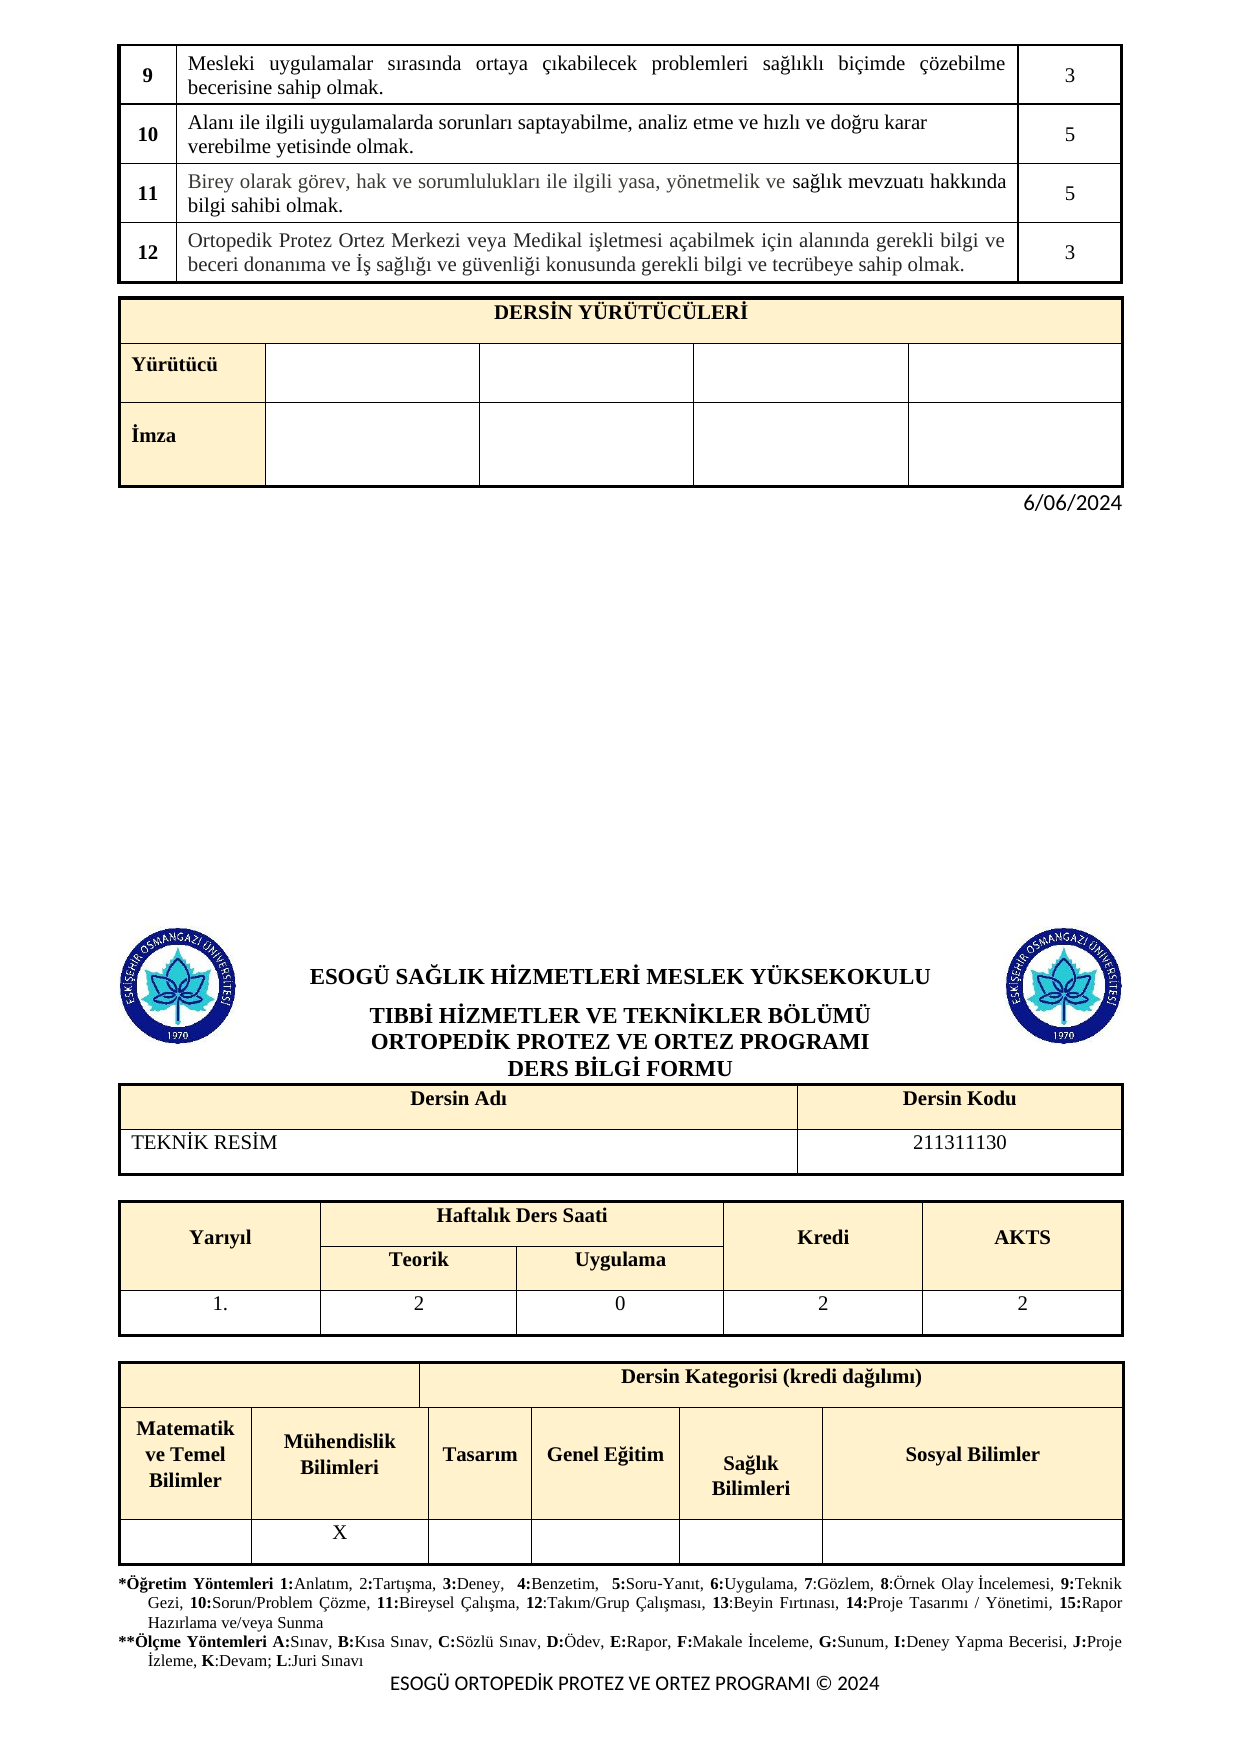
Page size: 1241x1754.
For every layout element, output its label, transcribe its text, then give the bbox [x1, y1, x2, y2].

text DERS BİLGİ FORMU [118, 1054, 1122, 1081]
table_cell 9 [121, 46, 176, 103]
table_cell [823, 1520, 1122, 1563]
table_cell [480, 344, 693, 402]
table_cell Sağlık Bilimleri [680, 1408, 822, 1519]
text 6/06/2024 [118, 488, 1122, 516]
table_cell 0 [517, 1291, 723, 1334]
table_cell 211311130 [798, 1130, 1121, 1173]
table_header AKTS [923, 1203, 1121, 1290]
table_cell [429, 1520, 531, 1563]
table_cell 10 [121, 105, 176, 162]
table_cell Uygulama [517, 1247, 723, 1290]
table_cell [266, 344, 479, 402]
table_cell Ortopedik Protez Ortez Merkezi veya Medikal işletmesi açabilmek için alanında gerekli bilgi ve beceri donanıma ve İş sağlığı ve güvenliği konusunda gerekli bilgi ve tecrübeye sahip olmak. [177, 223, 1017, 281]
table_cell TEKNİK RESİM [121, 1130, 797, 1173]
table_cell [694, 344, 908, 402]
table_cell Sosyal Bilimler [823, 1408, 1122, 1519]
table_cell Genel Eğitim [532, 1408, 679, 1519]
table_cell 2 [321, 1291, 516, 1334]
table_cell [121, 1520, 251, 1563]
table_cell 2 [724, 1291, 922, 1334]
table_cell Birey olarak görev, hak ve sorumlulukları ile ilgili yasa, yönetmelik ve sağlık mevzuatı hakkında bilgi sahibi olmak. [177, 164, 1017, 221]
table_header Yarıyıl [121, 1203, 320, 1290]
table_cell [266, 403, 479, 485]
table_cell 3 [1019, 46, 1120, 103]
table_cell 3 [1019, 223, 1120, 281]
table_cell [680, 1520, 822, 1563]
table_cell [694, 403, 908, 485]
text ESOGÜ SAĞLIK HİZMETLERİ MESLEK YÜKSEKOKULU [237, 963, 1004, 989]
picture [118, 926, 237, 1045]
table_cell İmza [121, 403, 265, 485]
table_cell 5 [1019, 164, 1120, 221]
table_cell Alanı ile ilgili uygulamalarda sorunları saptayabilme, analiz etme ve hızlı ve doğru karar verebilme yetisinde olmak. [177, 105, 1017, 162]
table_cell Yürütücü [121, 344, 265, 402]
table_header [121, 1364, 419, 1407]
table_header DERSİN YÜRÜTÜCÜLERİ [121, 300, 1121, 343]
table_cell [909, 344, 1121, 402]
table_cell Matematik ve Temel Bilimler [121, 1408, 251, 1519]
picture [1004, 926, 1123, 1045]
table_header Dersin Adı [121, 1086, 797, 1129]
table_cell 12 [121, 223, 176, 281]
table_cell 5 [1019, 105, 1120, 162]
table_cell X [252, 1520, 428, 1563]
table_cell [532, 1520, 679, 1563]
table_cell [480, 403, 693, 485]
table_cell Teorik [321, 1247, 516, 1290]
table_cell 11 [121, 164, 176, 221]
table_cell Tasarım [429, 1408, 531, 1519]
table_header Dersin Kodu [798, 1086, 1121, 1129]
table_cell Mühendislik Bilimleri [252, 1408, 428, 1519]
table_cell [909, 403, 1121, 485]
table_cell Mesleki uygulamalar sırasında ortaya çıkabilecek problemleri sağlıklı biçimde çözebilme becerisine sahip olmak. [177, 46, 1017, 103]
table_header Kredi [724, 1203, 922, 1290]
table_header Dersin Kategorisi (kredi dağılımı) [420, 1364, 1122, 1407]
table_cell 2 [923, 1291, 1121, 1334]
text TIBBİ HİZMETLER VE TEKNİKLER BÖLÜMÜ ORTOPEDİK PROTEZ VE ORTEZ PROGRAMI [118, 1002, 1122, 1054]
table_cell 1. [121, 1291, 320, 1334]
table_header Haftalık Ders Saati [321, 1203, 723, 1246]
